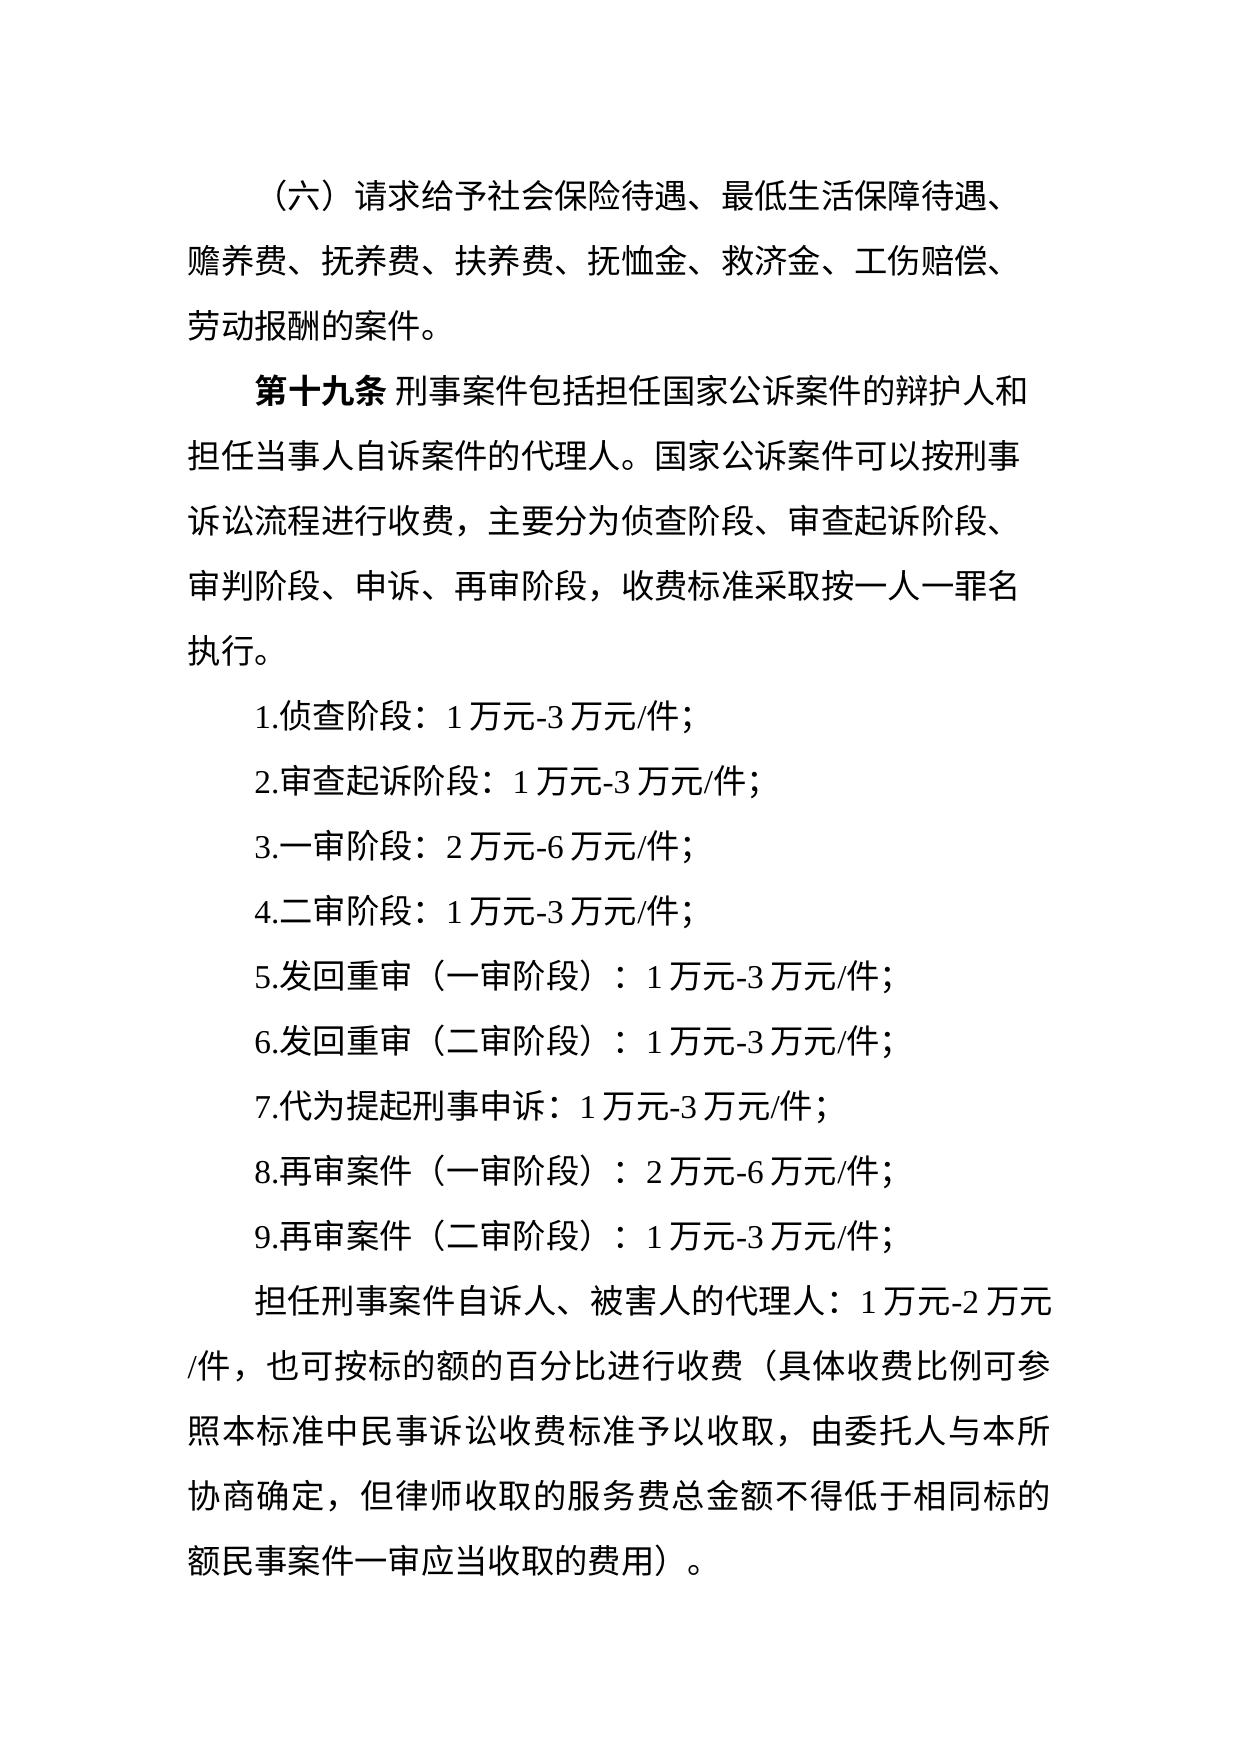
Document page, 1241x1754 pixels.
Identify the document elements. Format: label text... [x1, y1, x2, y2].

text 第十九条 刑事案件包括担任国家公诉案件的辩护人和担任当事人自诉案件的代理人。国家公诉案件可以按刑事诉讼流程进行收费，主要分为侦查阶段、审查起诉阶段、审判阶段、申诉、再审阶段，收费标准采取按一人一罪名执行。 [187, 357, 1053, 682]
text 担任刑事案件自诉人、被害人的代理人：1万元-2万元/件，也可按标的额的百分比进行收费（具体收费比例可参照本标准中民事诉讼收费标准予以收取，由委托人与本所协商确定，但律师收取的服务费总金额不得低于相同标的额民事案件一审应当收取的费用）。 [187, 1267, 1053, 1592]
text 7.代为提起刑事申诉：1万元-3万元/件； [187, 1072, 1053, 1137]
text 8.再审案件（一审阶段）：2万元-6万元/件； [187, 1137, 1053, 1202]
text 1.侦查阶段：1万元-3万元/件； [187, 682, 1053, 747]
text 4.二审阶段：1万元-3万元/件； [187, 877, 1053, 942]
text 2.审查起诉阶段：1万元-3万元/件； [187, 747, 1053, 812]
text 9.再审案件（二审阶段）：1万元-3万元/件； [187, 1202, 1053, 1267]
text 5.发回重审（一审阶段）：1万元-3万元/件； [187, 942, 1053, 1007]
text 3.一审阶段：2万元-6万元/件； [187, 812, 1053, 877]
text （六）请求给予社会保险待遇、最低生活保障待遇、赡养费、抚养费、扶养费、抚恤金、救济金、工伤赔偿、劳动报酬的案件。 [187, 162, 1053, 357]
text 6.发回重审（二审阶段）：1万元-3万元/件； [187, 1007, 1053, 1072]
